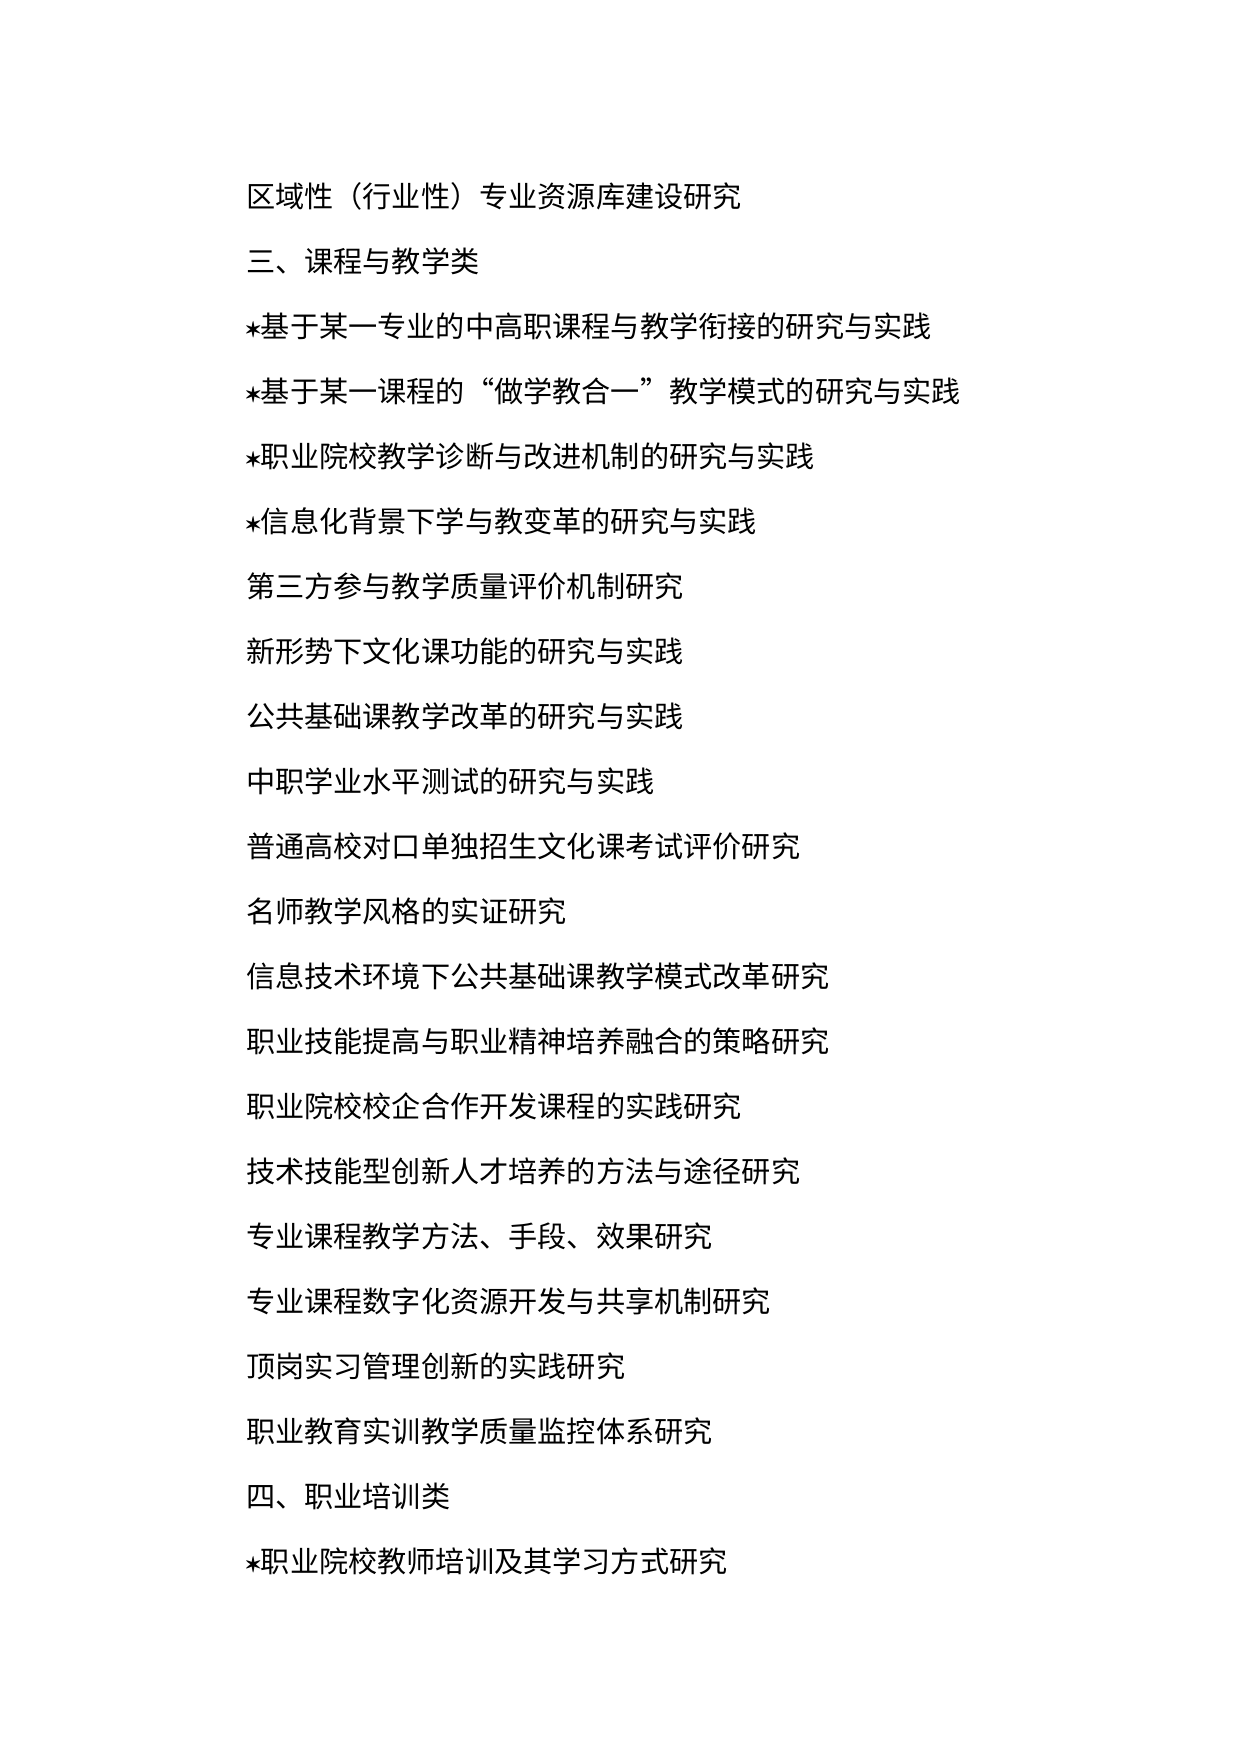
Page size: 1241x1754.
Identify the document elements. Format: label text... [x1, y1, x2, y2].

text 中职学业水平测试的研究与实践 [187, 747, 1053, 812]
text 新形势下文化课功能的研究与实践 [187, 617, 1053, 682]
text 普通高校对口单独招生文化课考试评价研究 [187, 812, 1053, 877]
text 职业技能提高与职业精神培养融合的策略研究 [187, 1007, 1053, 1072]
text 基于某一课程的“做学教合一”教学模式的研究与实践 [187, 357, 1053, 422]
text 公共基础课教学改革的研究与实践 [187, 682, 1053, 747]
text 第三方参与教学质量评价机制研究 [187, 552, 1053, 617]
text 四、职业培训类 [187, 1462, 1053, 1527]
text 信息技术环境下公共基础课教学模式改革研究 [187, 942, 1053, 1007]
text 职业教育实训教学质量监控体系研究 [187, 1397, 1053, 1462]
text 信息化背景下学与教变革的研究与实践 [187, 487, 1053, 552]
text 名师教学风格的实证研究 [187, 877, 1053, 942]
text 顶岗实习管理创新的实践研究 [187, 1332, 1053, 1397]
text 专业课程数字化资源开发与共享机制研究 [187, 1267, 1053, 1332]
text 区域性（行业性）专业资源库建设研究 [187, 162, 1053, 227]
text 职业院校校企合作开发课程的实践研究 [187, 1072, 1053, 1137]
text 技术技能型创新人才培养的方法与途径研究 [187, 1137, 1053, 1202]
text 职业院校教师培训及其学习方式研究 [187, 1527, 1053, 1592]
text 三、课程与教学类 [187, 227, 1053, 292]
text 基于某一专业的中高职课程与教学衔接的研究与实践 [187, 292, 1053, 357]
text 专业课程教学方法、手段、效果研究 [187, 1202, 1053, 1267]
text 职业院校教学诊断与改进机制的研究与实践 [187, 422, 1053, 487]
